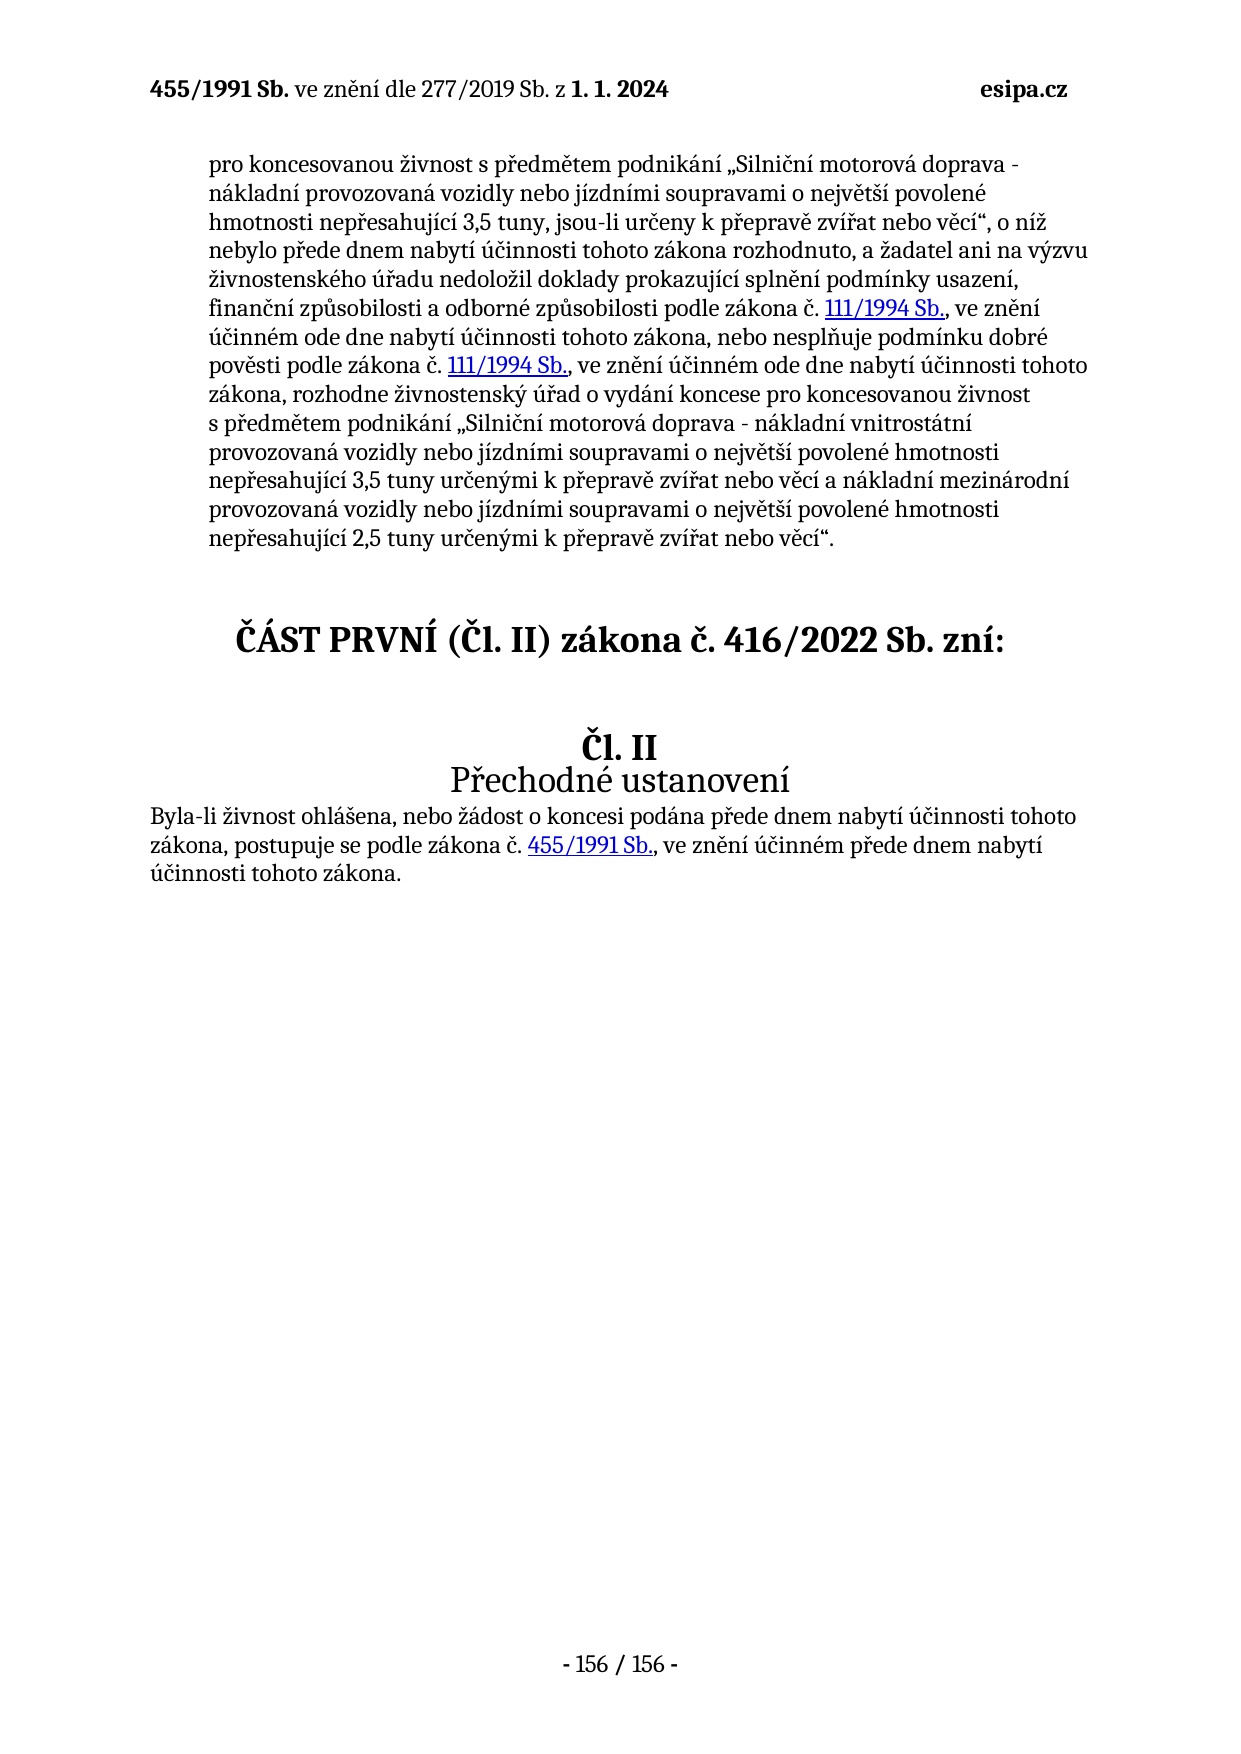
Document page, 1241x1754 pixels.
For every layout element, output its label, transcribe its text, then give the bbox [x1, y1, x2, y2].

subtitle ČÁST PRVNÍ (Čl. II) zákona č. 416/2022 Sb. zní: [150, 625, 1090, 660]
subtitle Čl. II -Přechodné ustanovení [150, 733, 1090, 802]
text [150, 150, 1090, 552]
text Byla-li živnost ohlášena, nebo žádost o koncesi podána přede dnem nabytí účinnosti tohoto zákona, postupuje se podle zákona č. 455/1991 Sb., ve znění účinném přede dnem nabytí účinnosti tohoto zákona. [150, 802, 1090, 888]
